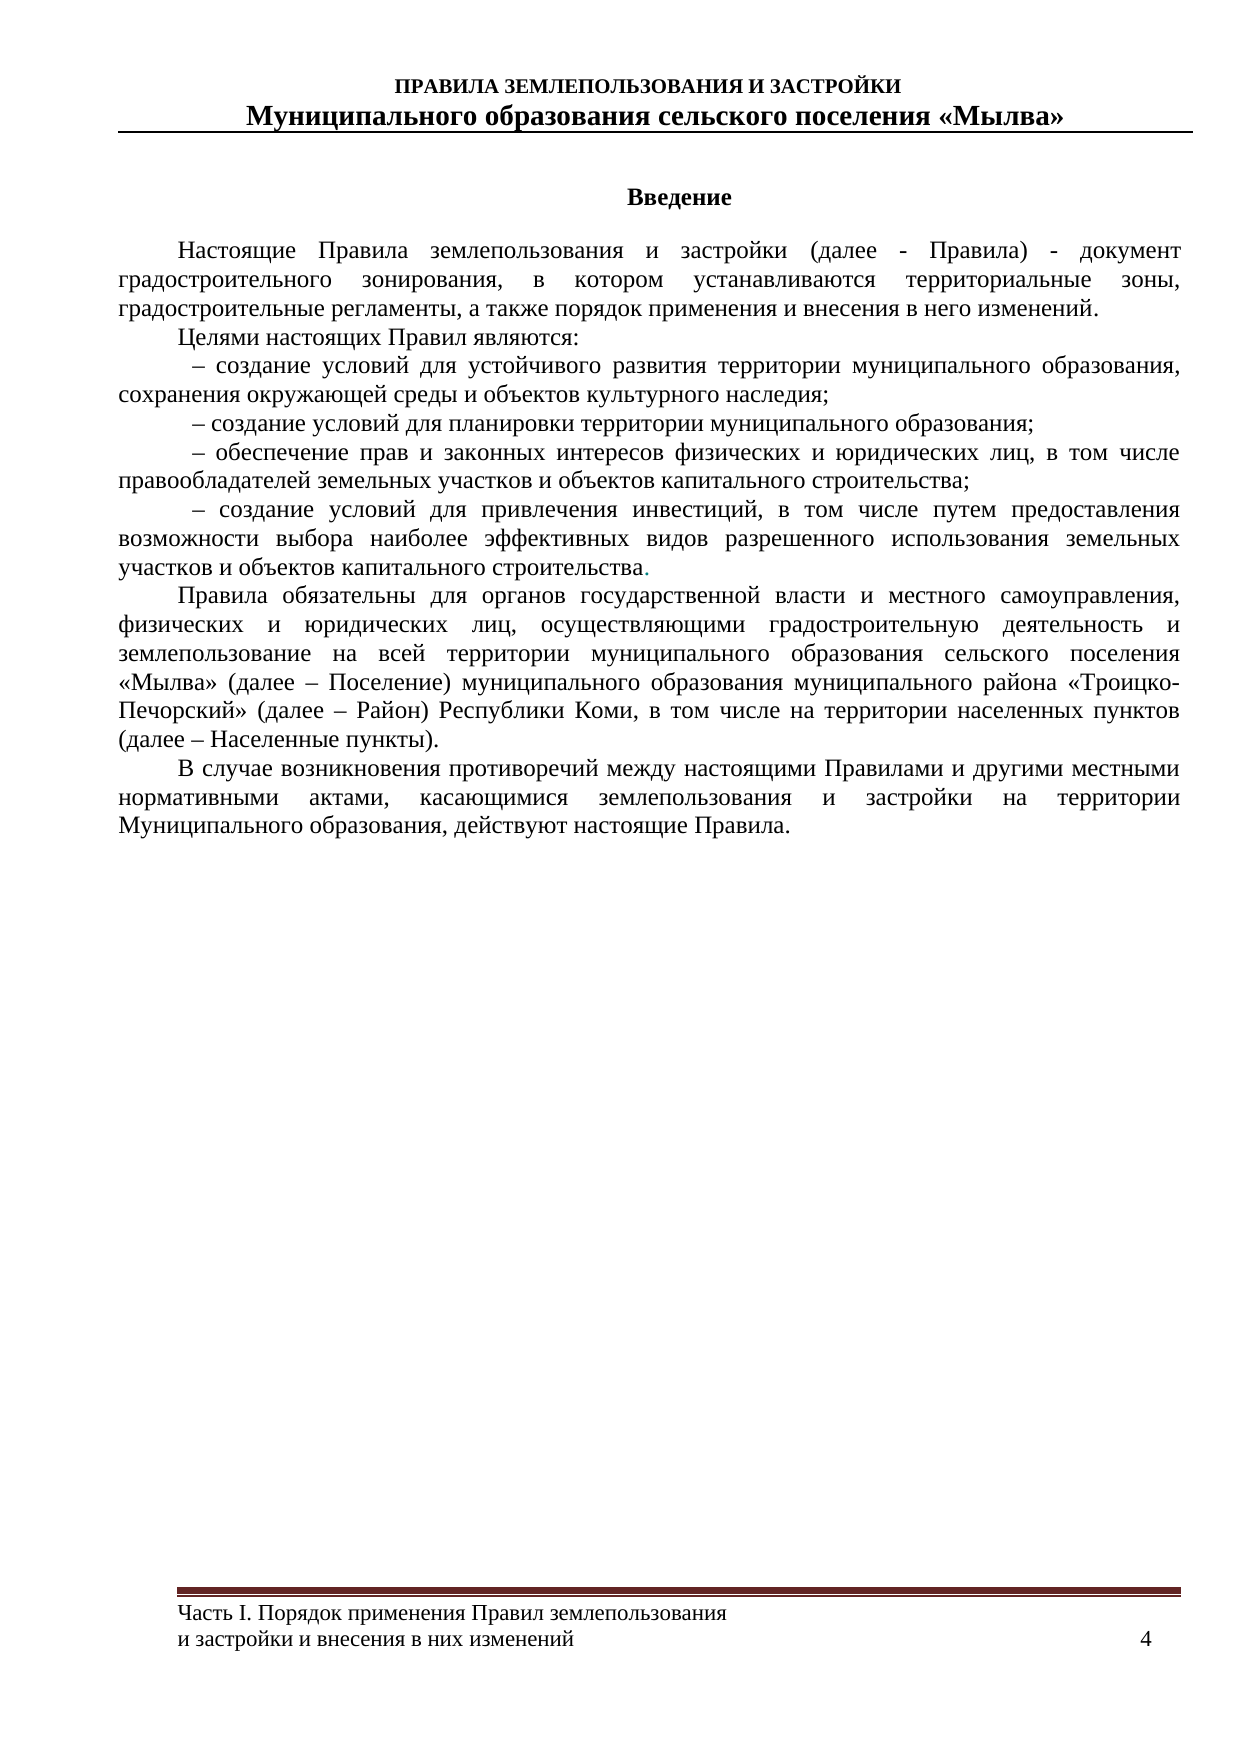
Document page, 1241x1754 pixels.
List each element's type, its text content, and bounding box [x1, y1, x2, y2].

text Настоящие Правила землепользования и застройки (далее - Правила) - документ градостроительного зонирования, в котором устанавливаются территориальные зоны, градостроительные регламенты, а также порядок применения и внесения в него изменений. [118, 235, 1181, 322]
subtitle Введение [177, 182, 1181, 210]
text – обеспечение прав и законных интересов физических и юридических лиц, в том числе правообладателей земельных участков и объектов капитального строительства; [118, 437, 1181, 494]
text – создание условий для привлечения инвестиций, в том числе путем предоставления возможности выбора наиболее эффективных видов разрешенного использования земельных участков и объектов капитального строительства. [118, 494, 1181, 580]
text Целями настоящих Правил являются: [118, 322, 1181, 350]
text Правила обязательны для органов государственной власти и местного самоуправления, физических и юридических лиц, осуществляющими градостроительную деятельность и землепользование на всей территории муниципального образования сельского поселения «Мылва» (далее – Поселение) муниципального образования муниципального района «Троицко-Печорский» (далее – Район) Республики Коми, в том числе на территории населенных пунктов (далее – Населенные пункты). [118, 580, 1181, 753]
text В случае возникновения противоречий между настоящими Правилами и другими местными нормативными актами, касающимися землепользования и застройки на территории Муниципального образования, действуют настоящие Правила. [118, 753, 1181, 839]
text – создание условий для устойчивого развития территории муниципального образования, сохранения окружающей среды и объектов культурного наследия; [118, 350, 1181, 408]
text – создание условий для планировки территории муниципального образования; [118, 408, 1181, 437]
